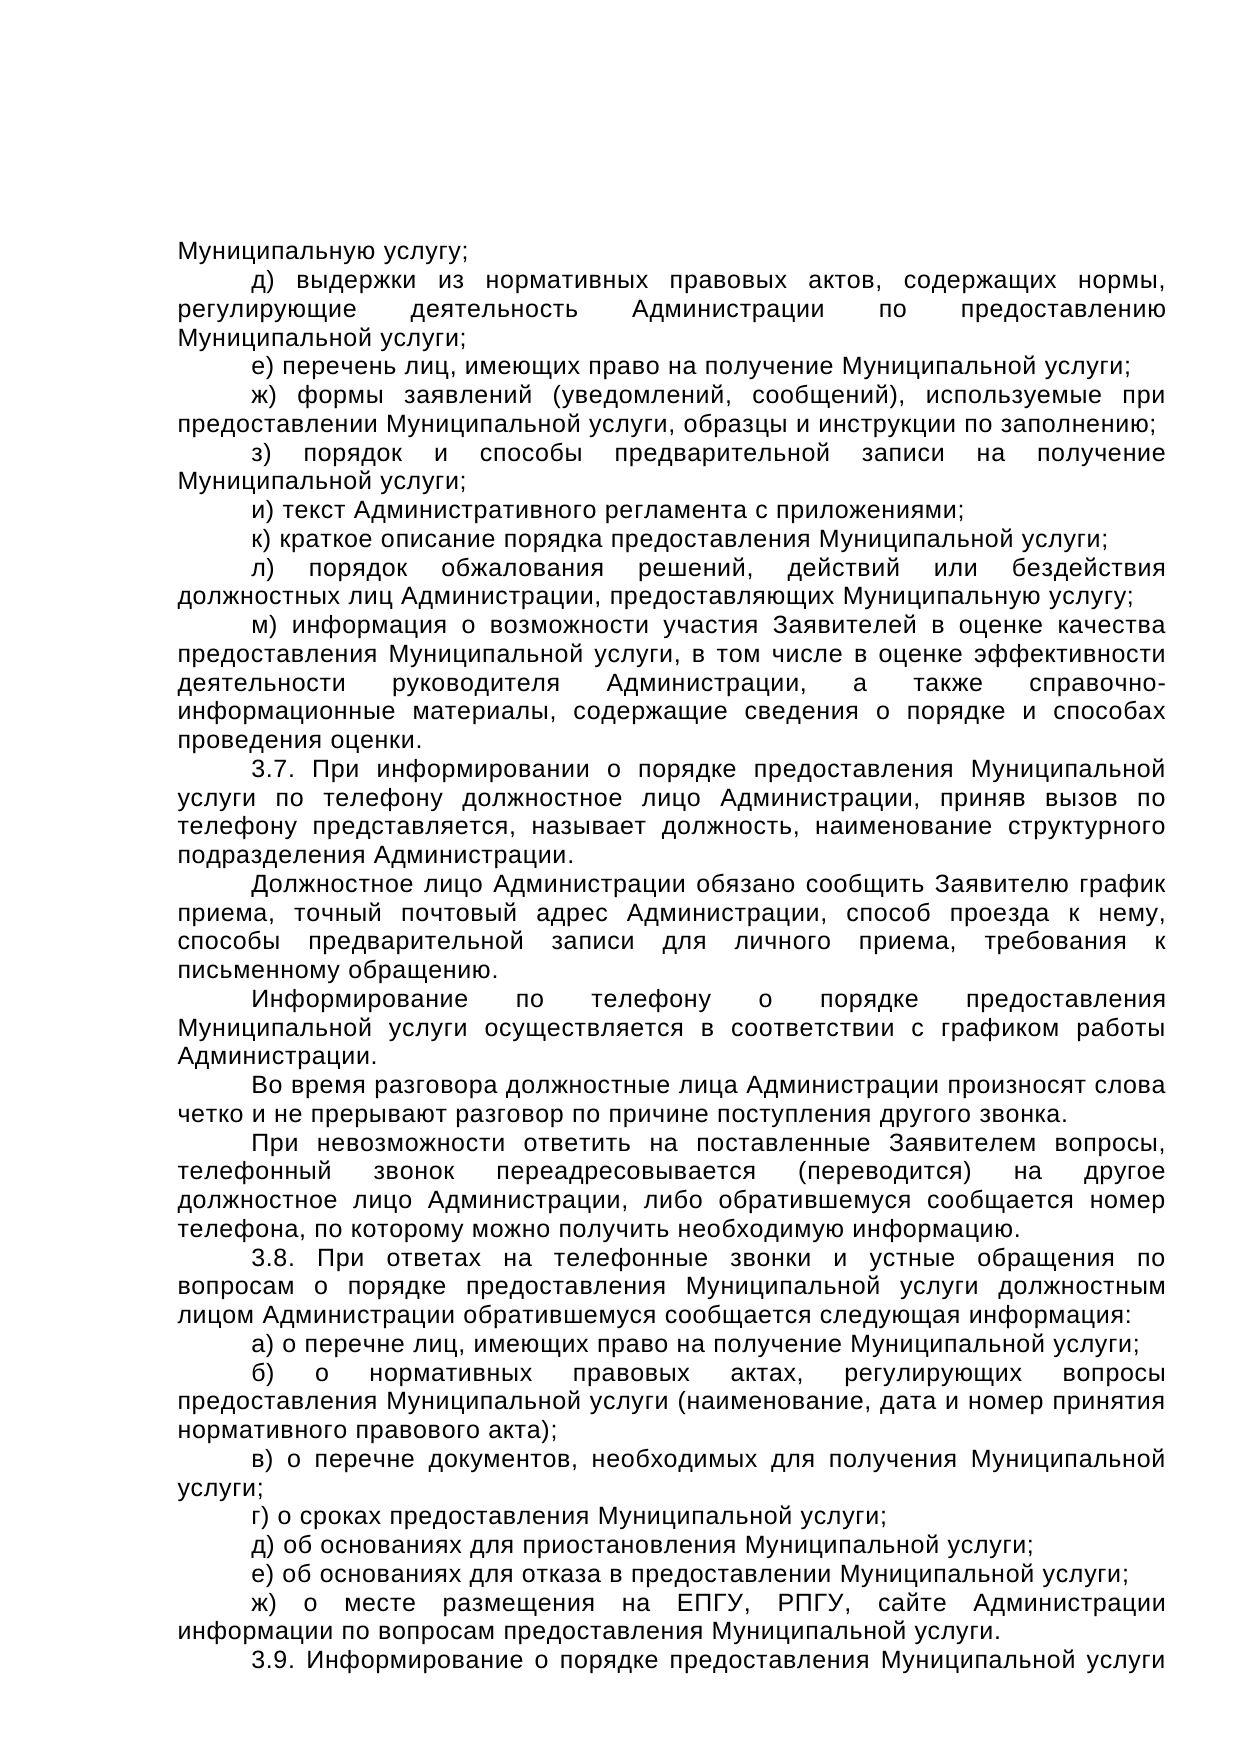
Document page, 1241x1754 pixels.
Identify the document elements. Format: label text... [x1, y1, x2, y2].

text 3.7. При информировании о порядке предоставления Муниципальной услуги по телефону должностное лицо Администрации, приняв вызов по телефону представляется, называет должность, наименование структурного подразделения Администрации. [177, 754, 1167, 869]
text Информирование по телефону о порядке предоставления Муниципальной услуги осуществляется в соответствии с графиком работы Администрации. [177, 984, 1167, 1070]
text д) выдержки из нормативных правовых актов, содержащих нормы, регулирующие деятельность Администрации по предоставлению Муниципальной услуги; [177, 265, 1167, 351]
text е) об основаниях для отказа в предоставлении Муниципальной услуги; [177, 1559, 1167, 1588]
text 3.8. При ответах на телефонные звонки и устные обращения по вопросам о порядке предоставления Муниципальной услуги должностным лицом Администрации обратившемуся сообщается следующая информация: [177, 1243, 1167, 1329]
text м) информация о возможности участия Заявителей в оценке качества предоставления Муниципальной услуги, в том числе в оценке эффективности деятельности руководителя Администрации, а также справочно-информационные материалы, содержащие сведения о порядке и способах проведения оценки. [177, 610, 1167, 754]
text л) порядок обжалования решений, действий или бездействия должностных лиц Администрации, предоставляющих Муниципальную услугу; [177, 553, 1167, 610]
text ж) о месте размещения на ЕПГУ, РПГУ, сайте Администрации информации по вопросам предоставления Муниципальной услуги. [177, 1588, 1167, 1645]
text к) краткое описание порядка предоставления Муниципальной услуги; [177, 524, 1167, 553]
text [177, 1645, 1167, 1674]
text б) о нормативных правовых актах, регулирующих вопросы предоставления Муниципальной услуги (наименование, дата и номер принятия нормативного правового акта); [177, 1358, 1167, 1444]
text е) перечень лиц, имеющих право на получение Муниципальной услуги; [177, 351, 1167, 380]
text д) об основаниях для приостановления Муниципальной услуги; [177, 1530, 1167, 1559]
text з) порядок и способы предварительной записи на получение Муниципальной услуги; [177, 438, 1167, 495]
text г) о сроках предоставления Муниципальной услуги; [177, 1501, 1167, 1530]
text и) текст Административного регламента с приложениями; [177, 495, 1167, 524]
text При невозможности ответить на поставленные Заявителем вопросы, телефонный звонок переадресовывается (переводится) на другое должностное лицо Администрации, либо обратившемуся сообщается номер телефона, по которому можно получить необходимую информацию. [177, 1128, 1167, 1243]
text а) о перечне лиц, имеющих право на получение Муниципальной услуги; [177, 1329, 1167, 1358]
text ж) формы заявлений (уведомлений, сообщений), используемые при предоставлении Муниципальной услуги, образцы и инструкции по заполнению; [177, 380, 1167, 438]
text в) о перечне документов, необходимых для получения Муниципальной услуги; [177, 1444, 1167, 1501]
text Во время разговора должностные лица Администрации произносят слова четко и не прерывают разговор по причине поступления другого звонка. [177, 1070, 1167, 1128]
text Должностное лицо Администрации обязано сообщить Заявителю график приема, точный почтовый адрес Администрации, способ проезда к нему, способы предварительной записи для личного приема, требования к письменному обращению. [177, 869, 1167, 984]
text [177, 236, 1167, 265]
